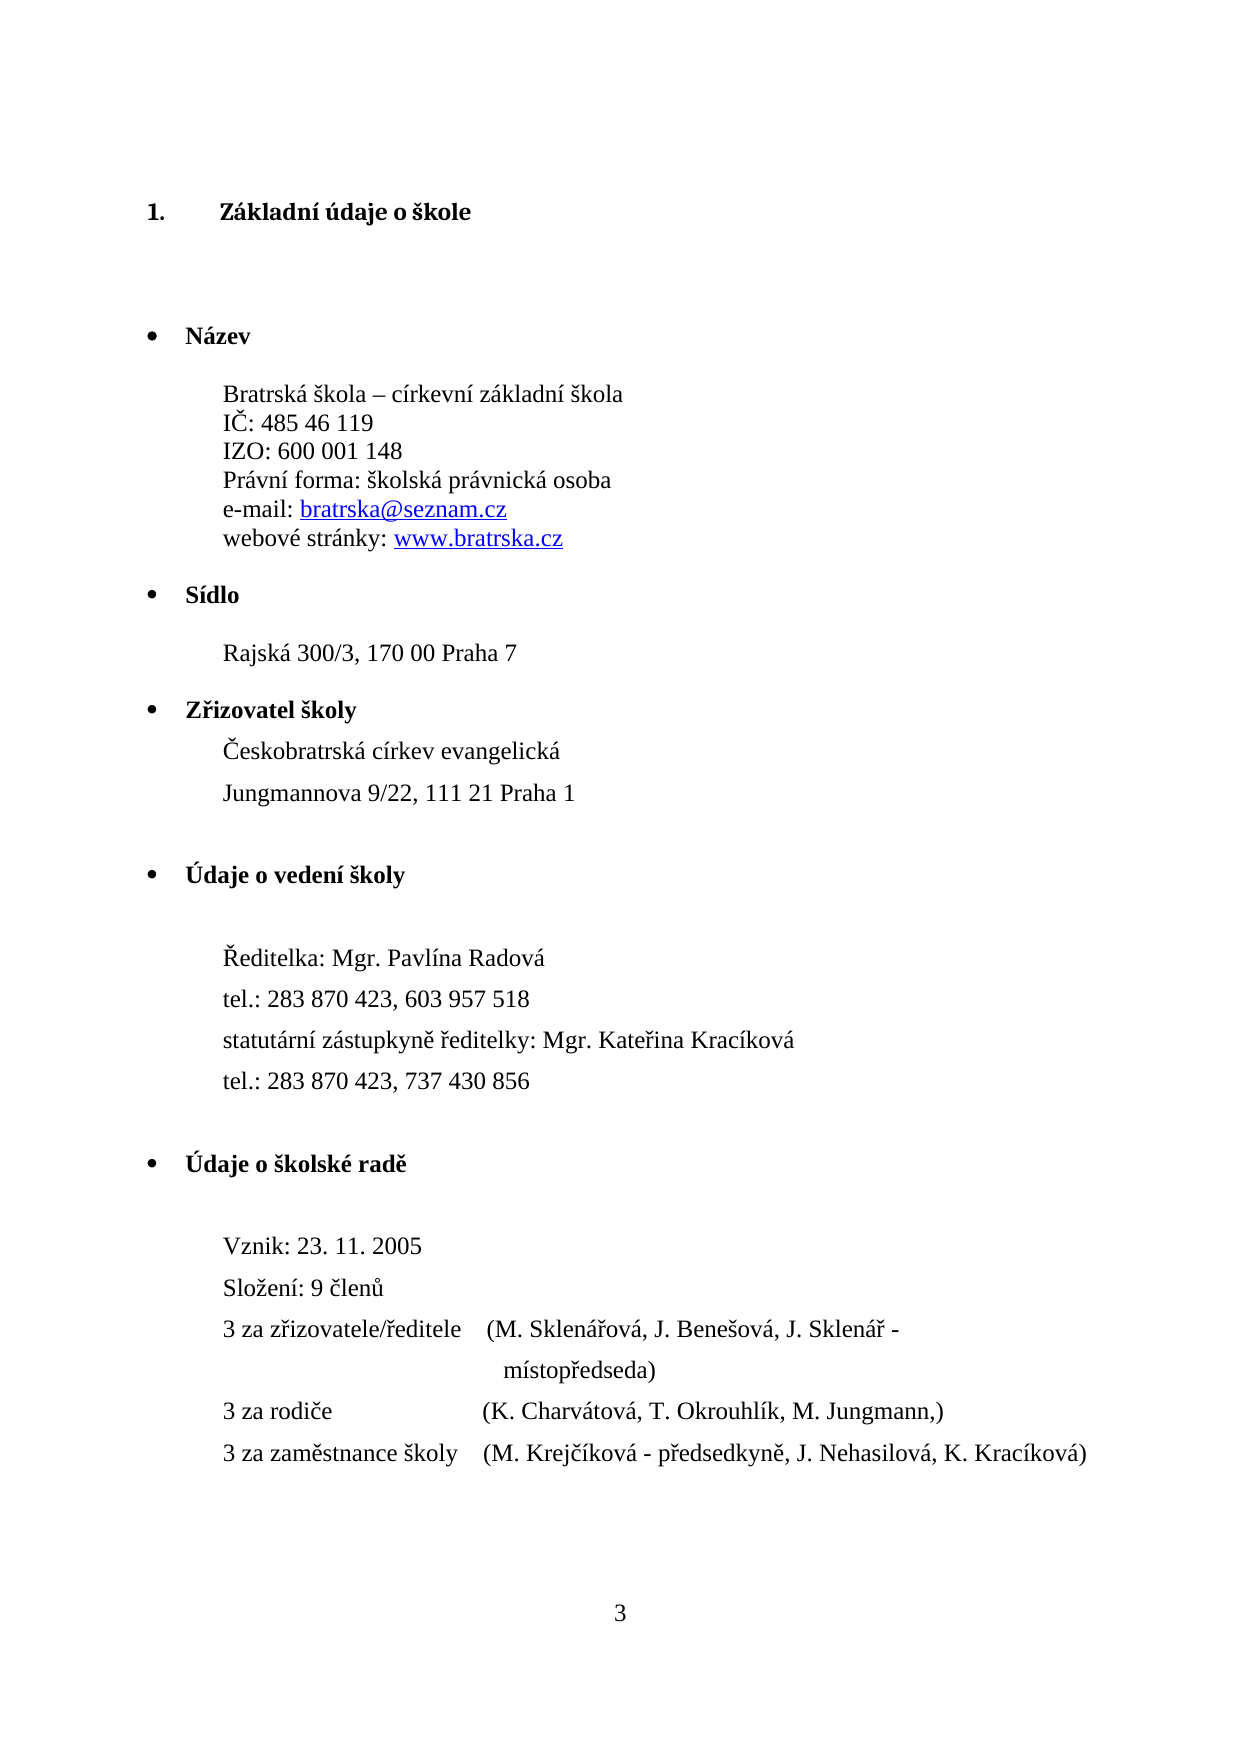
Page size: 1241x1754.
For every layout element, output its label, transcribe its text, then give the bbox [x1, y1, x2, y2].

list Údaje o vedení školy [148, 860, 1093, 889]
text 3 za zřizovatele/ředitele (M. Sklenářová, J. Benešová, J. Sklenář - [223, 1314, 1093, 1343]
text Vznik: 23. 11. 2005 [223, 1231, 1093, 1260]
list IZO: 600 001 148 [223, 436, 1093, 465]
list Právní forma: školská právnická osoba [223, 465, 1093, 494]
text tel.: 283 870 423, 737 430 856 [223, 1066, 1093, 1095]
text 3 za rodiče (K. Charvátová, T. Okrouhlík, M. Jungmann,) [223, 1396, 1093, 1425]
list Sídlo [148, 580, 1093, 609]
list Rajská 300/3, 170 00 Praha 7 [223, 638, 1093, 666]
list Zřizovatel školy [148, 695, 1093, 724]
list Bratrská škola – církevní základní škola [223, 379, 1093, 408]
list Název [148, 321, 1093, 350]
text Složení: 9 členů [223, 1273, 1093, 1301]
text místopředseda) [223, 1355, 1093, 1384]
text Českobratrská církev evangelická [148, 736, 1093, 765]
list e-mail: bratrska@seznam.cz [223, 494, 1093, 523]
text Ředitelka: Mgr. Pavlína Radová [223, 943, 1093, 971]
text statutární zástupkyně ředitelky: Mgr. Kateřina Kracíková [223, 1025, 1093, 1054]
list IČ: 485 46 119 [223, 408, 1093, 436]
text 3 za zaměstnance školy (M. Krejčíková - předsedkyně, J. Nehasilová, K. Kracíková) [223, 1438, 1093, 1466]
subtitle 1. Základní údaje o škole [148, 198, 1093, 226]
list Údaje o školské radě [148, 1149, 1093, 1178]
text Jungmannova 9/22, 111 21 Praha 1 [148, 778, 1093, 806]
list webové stránky: www.bratrska.cz [223, 523, 1093, 551]
text tel.: 283 870 423, 603 957 518 [223, 984, 1093, 1013]
